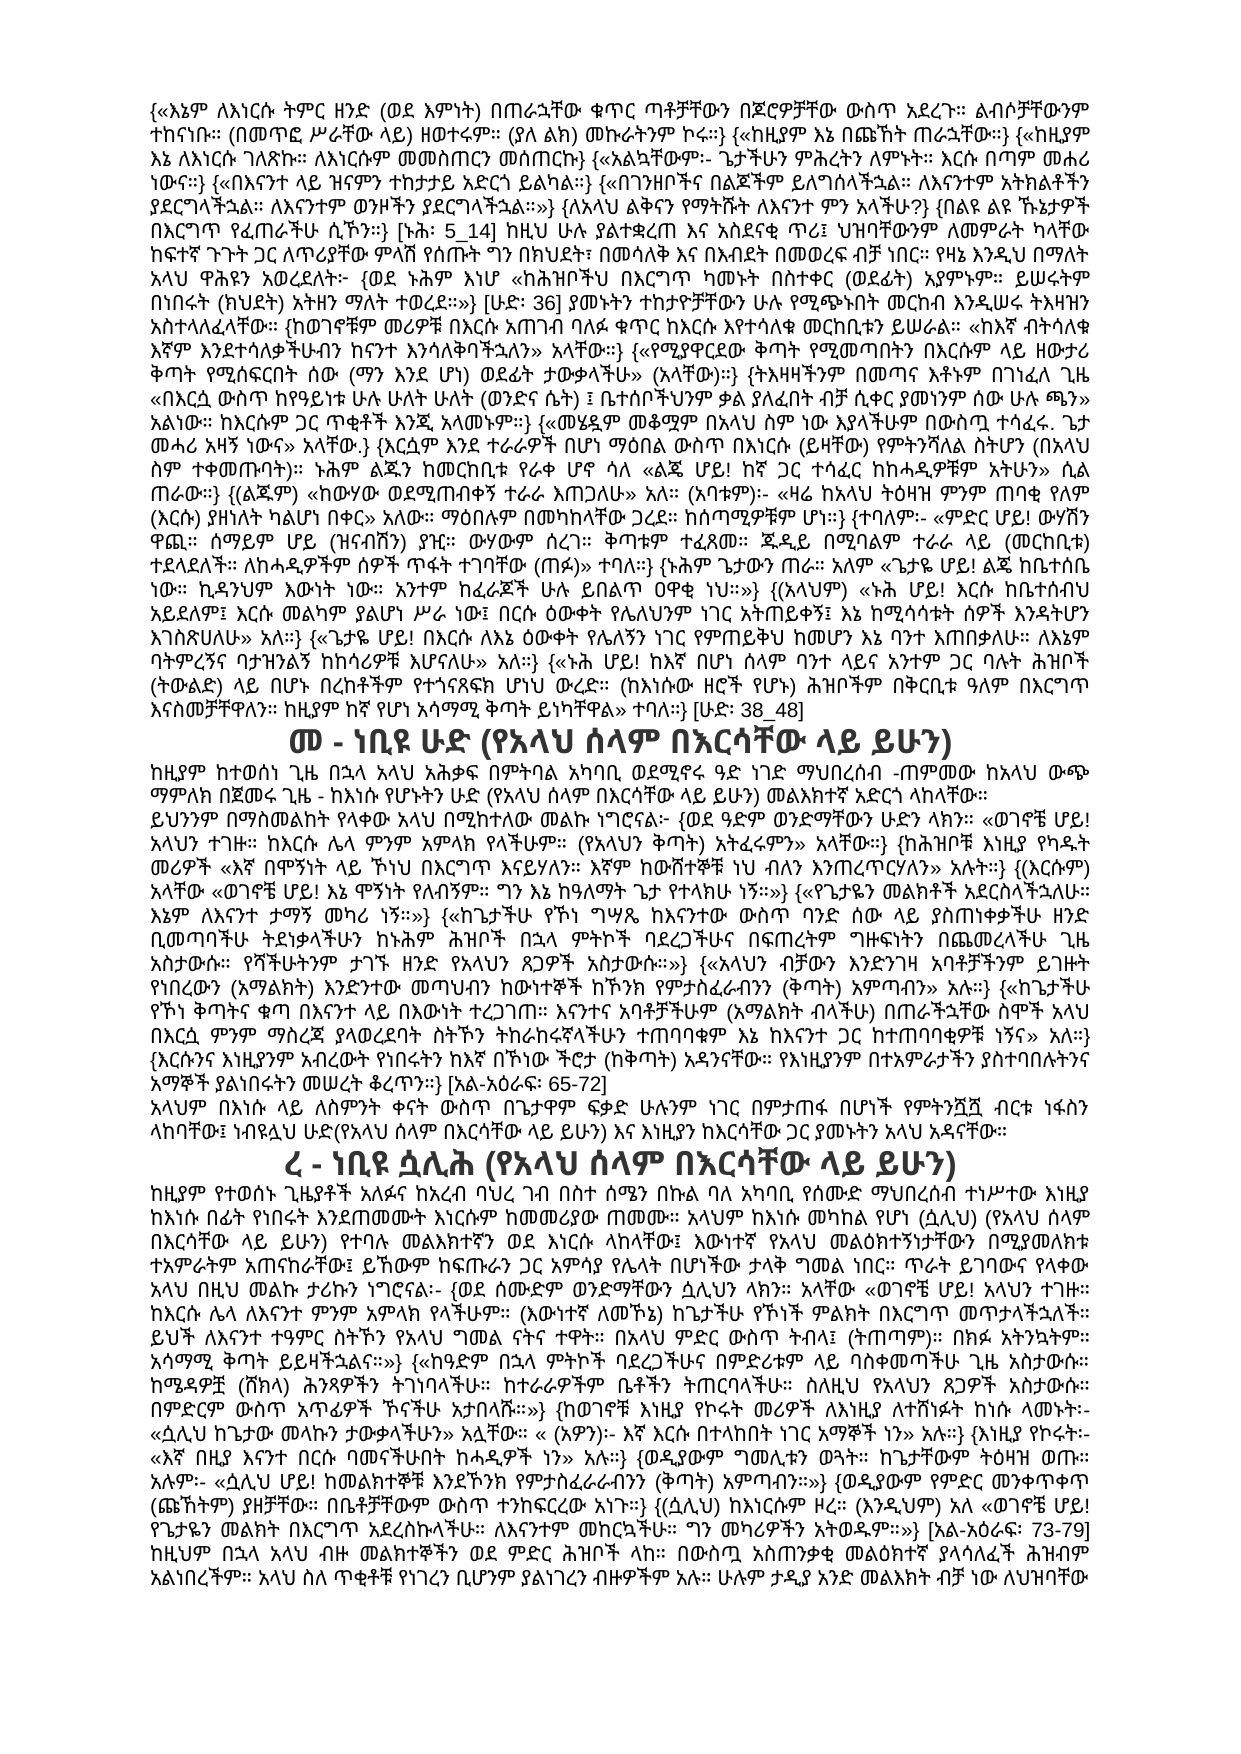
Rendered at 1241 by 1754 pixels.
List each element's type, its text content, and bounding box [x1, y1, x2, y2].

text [150, 1182, 1090, 1589]
text ይህንንም በማስመልከት የላቀው አላህ በሚከተለው መልኩ ነግሮናል፦ {ወደ ዓድም ወንድማቸውን ሁድን ላክን። «ወገኖቼ ሆይ! አላህን ተገዙ። ከእርሱ ሌላ ምንም አምላክ የላችሁም። (የአላህን ቅጣት) አትፈሩምን» አላቸው።} {ከሕዝቦቹ እነዚያ የካዱት መሪዎች «እኛ በሞኝነት ላይ ኾነህ በእርግጥ እናይሃለን። እኛም ከውሸተኞቹ ነህ ብለን እንጠረጥርሃለን» አሉት።} {(እርሱም) አላቸው «ወገኖቼ ሆይ! እኔ ሞኝነት የለብኝም። ግን እኔ ከዓለማት ጌታ የተላክሁ ነኝ።»} {«የጌታዬን መልክቶች አደርስላችኋለሁ። እኔም ለእናንተ ታማኝ መካሪ ነኝ።»} {«ከጌታችሁ የኾነ ግሣጼ ከእናንተው ውስጥ ባንድ ሰው ላይ ያስጠነቀቃችሁ ዘንድ ቢመጣባችሁ ትደነቃላችሁን ከኑሕም ሕዝቦች በኋላ ምትኮች ባደረጋችሁና በፍጠረትም ግዙፍነትን በጨመረላችሁ ጊዜ አስታውሱ። የሻችሁትንም ታገኙ ዘንድ የአላህን ጸጋዎች አስታውሱ።»} {«አላህን ብቻውን እንድንገዛ አባቶቻችንም ይገዙት የነበረውን (አማልክት) እንድንተው መጣህብን ከውነተኞች ከኾንክ የምታስፈራብንን (ቅጣት) አምጣብን» አሉ።} {«ከጌታችሁ የኾነ ቅጣትና ቁጣ በእናንተ ላይ በእውነት ተረጋገጠ። እናንተና አባቶቻችሁም (አማልክት ብላችሁ) በጠራችኋቸው ስሞች አላህ በእርሷ ምንም ማስረጃ ያላወረደባት ስትኾን ትከራከሩኛላችሁን ተጠባባቁም እኔ ከእናንተ ጋር ከተጠባባቂዎቹ ነኝና» አለ።} {እርሱንና እነዚያንም አብረውት የነበሩትን ከእኛ በኾነው ችሮታ (ከቅጣት) አዳንናቸው። የእነዚያንም በተአምራታችን ያስተባበሉትንና አማኞች ያልነበሩትን መሠረት ቆረጥን።} [አል-አዕራፍ፡ 65-72] [150, 808, 1090, 1096]
subtitle ረ - ነቢዩ ሷሊሕ (የአላህ ሰላም በእርሳቸው ላይ ይሁን) [150, 1144, 1090, 1182]
text አላህም በእነሱ ላይ ለስምንት ቀናት ውስጥ በጌታዋም ፍቃድ ሁሉንም ነገር በምታጠፋ በሆነች የምትንሿሿ ብርቱ ነፋስን ላከባቸው፤ ነብዩሏህ ሁድ(የአላህ ሰላም በእርሳቸው ላይ ይሁን) እና እነዚያን ከእርሳቸው ጋር ያመኑትን አላህ አዳናቸው። [150, 1096, 1090, 1144]
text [150, 99, 1090, 722]
subtitle መ - ነቢዩ ሁድ (የአላህ ሰላም በእርሳቸው ላይ ይሁን) [150, 722, 1090, 760]
text ከዚያም ከተወሰነ ጊዜ በኋላ አላህ አሕቃፍ በምትባል አካባቢ ወደሚኖሩ ዓድ ነገድ ማህበረሰብ ‐ጠምመው ከአላህ ውጭ ማምለክ በጀመሩ ጊዜ - ከእነሱ የሆኑትን ሁድ (የአላህ ሰላም በእርሳቸው ላይ ይሁን) መልእክተኛ አድርጎ ላከላቸው። [150, 760, 1090, 808]
